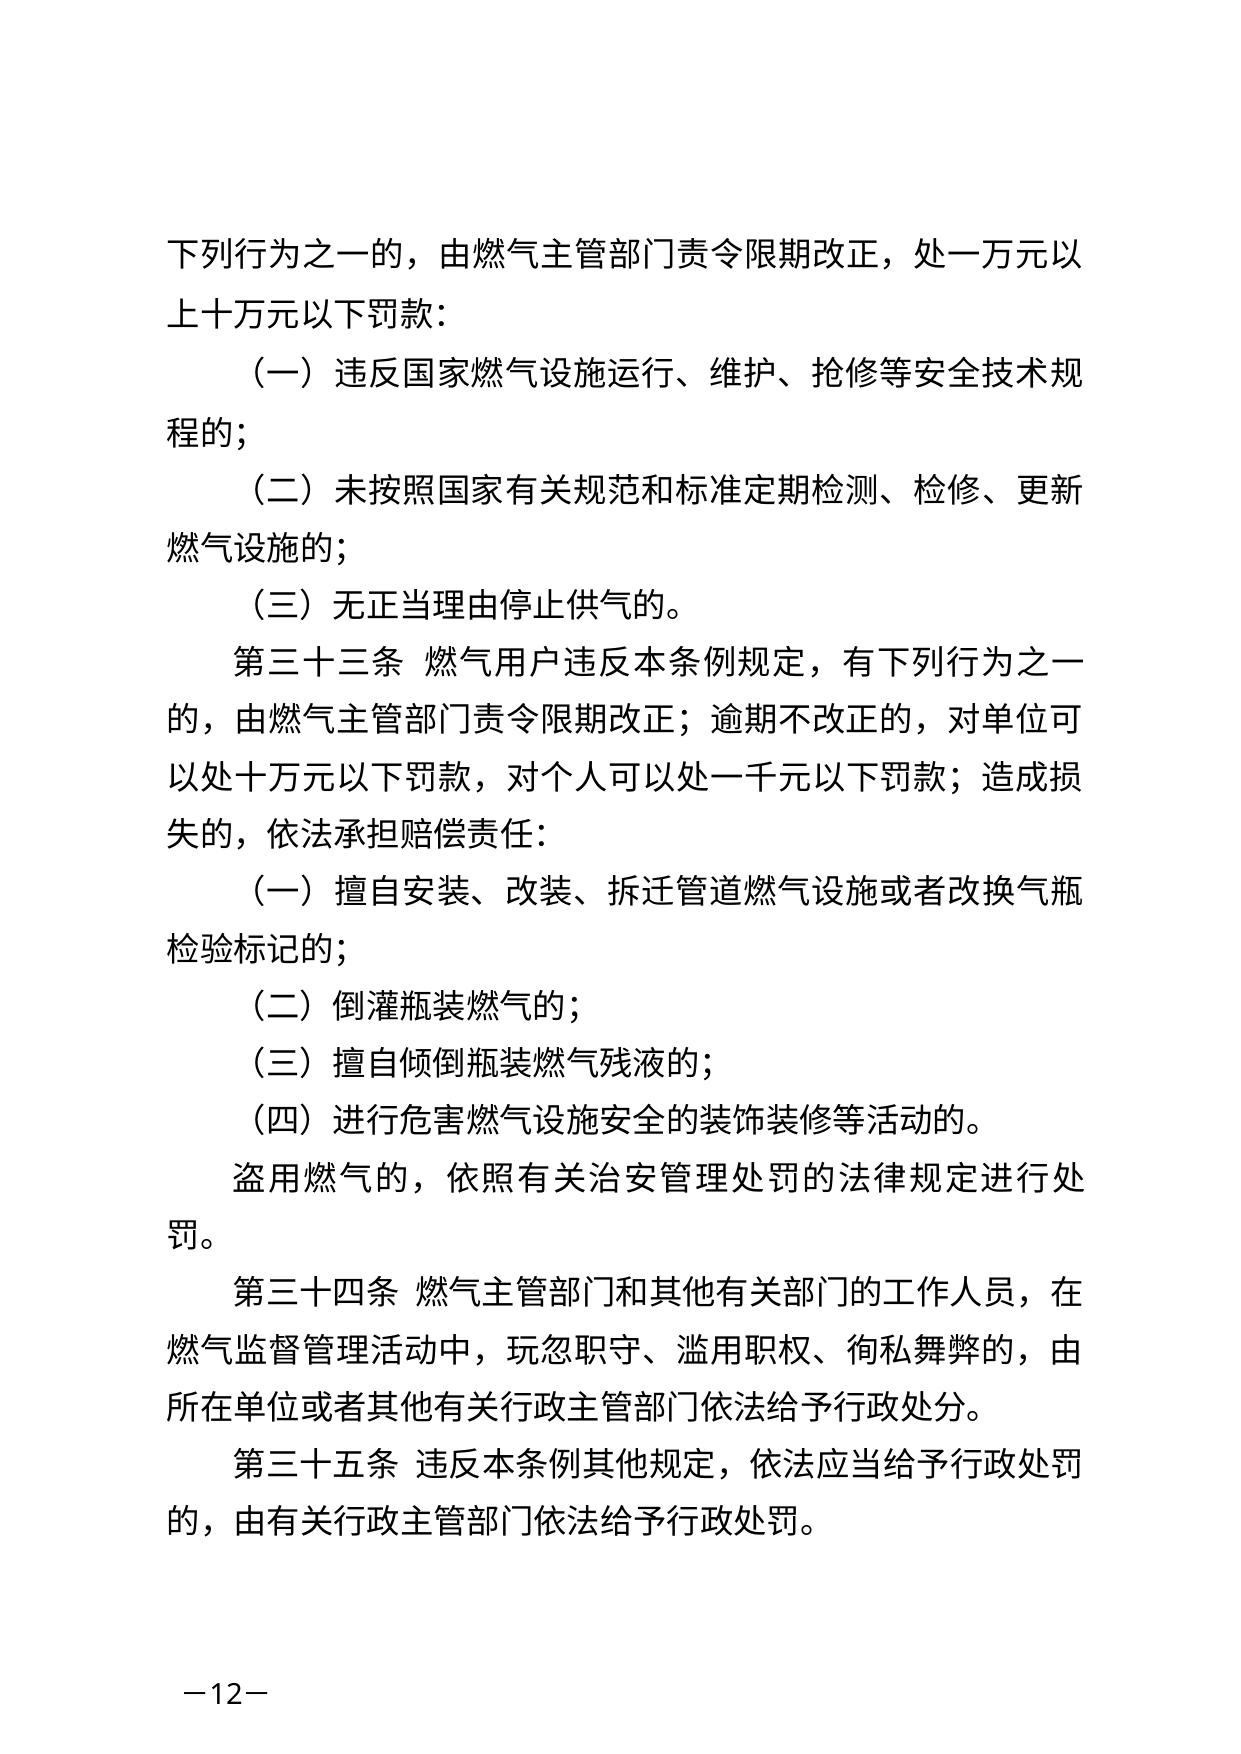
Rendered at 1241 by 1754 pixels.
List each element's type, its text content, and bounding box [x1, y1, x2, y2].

text （一）违反国家燃气设施运行、维护、抢修等安全技术规程的； [167, 338, 1085, 457]
text 第三十三条 燃气用户违反本条例规定，有下列行为之一的，由燃气主管部门责令限期改正；逾期不改正的，对单位可以处十万元以下罚款，对个人可以处一千元以下罚款；造成损失的，依法承担赔偿责任： [167, 629, 1085, 858]
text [167, 219, 1085, 338]
text 第三十四条 燃气主管部门和其他有关部门的工作人员，在燃气监督管理活动中，玩忽职守、滥用职权、徇私舞弊的，由所在单位或者其他有关行政主管部门依法给予行政处分。 [167, 1259, 1085, 1431]
text （二）未按照国家有关规范和标准定期检测、检修、更新燃气设施的； [167, 457, 1085, 571]
text 盗用燃气的，依照有关治安管理处罚的法律规定进行处罚。 [167, 1144, 1085, 1259]
text （一）擅自安装、改装、拆迁管道燃气设施或者改换气瓶检验标记的； [167, 858, 1085, 972]
text （三）无正当理由停止供气的。 [167, 571, 1085, 629]
text （三）擅自倾倒瓶装燃气残液的； [167, 1030, 1085, 1087]
text （四）进行危害燃气设施安全的装饰装修等活动的。 [167, 1087, 1085, 1144]
text 第三十五条 违反本条例其他规定，依法应当给予行政处罚的，由有关行政主管部门依法给予行政处罚。 [167, 1431, 1085, 1545]
text （二）倒灌瓶装燃气的； [167, 972, 1085, 1030]
